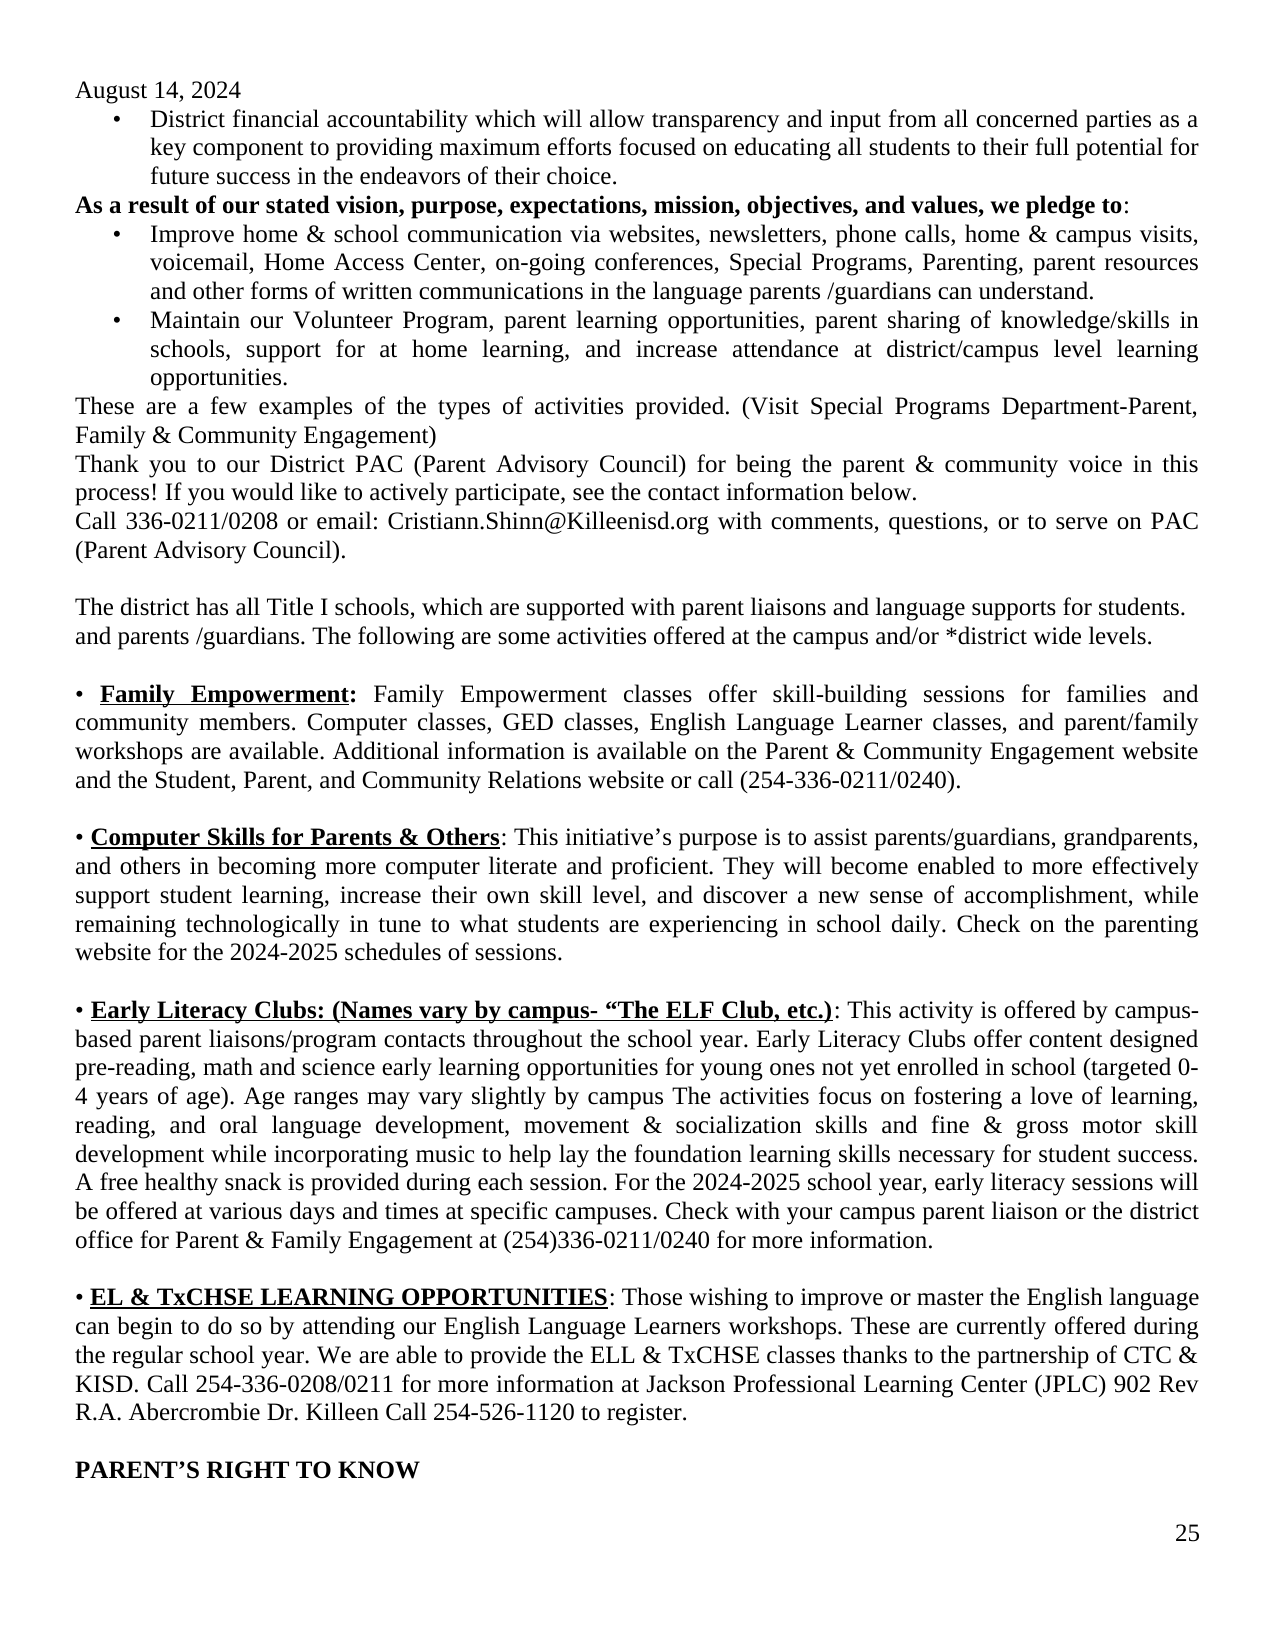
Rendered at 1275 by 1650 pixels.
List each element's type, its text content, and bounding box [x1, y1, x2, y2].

text and parents /guardians. The following are some activities offered at the campus and/or *district wide levels. [75, 621, 1200, 650]
text • Family Empowerment: Family Empowerment classes offer skill-building sessions for families and community members. Computer classes, GED classes, English Language Learner classes, and parent/family workshops are available. Additional information is available on the Parent & Community Engagement website and the Student, Parent, and Community Relations website or call (254-336-0211/0240). [75, 679, 1200, 794]
list District financial accountability which will allow transparency and input from all concerned parties as a key component to providing maximum efforts focused on educating all students to their full potential for future success in the endeavors of their choice. [112, 104, 1200, 190]
text These are a few examples of the types of activities provided. (Visit Special Programs Department-Parent, Family & Community Engagement) [75, 391, 1200, 449]
text • EL & TxCHSE LEARNING OPPORTUNITIES: Those wishing to improve or master the English language can begin to do so by attending our English Language Learners workshops. These are currently offered during the regular school year. We are able to provide the ELL & TxCHSE classes thanks to the partnership of CTC & KISD. Call 254-336-0208/0211 for more information at Jackson Professional Learning Center (JPLC) 902 Rev R.A. Abercrombie Dr. Killeen Call 254-526-1120 to register. [75, 1282, 1200, 1426]
list Improve home & school communication via websites, newsletters, phone calls, home & campus visits, voicemail, Home Access Center, on-going conferences, Special Programs, Parenting, parent resources and other forms of written communications in the language parents /guardians can understand. [112, 219, 1200, 305]
text Call 336-0211/0208 or email: Cristiann.Shinn@Killeenisd.org with comments, questions, or to serve on PAC (Parent Advisory Council). [75, 506, 1200, 564]
text • Computer Skills for Parents & Others: This initiative’s purpose is to assist parents/guardians, grandparents, and others in becoming more computer literate and proficient. They will become enabled to more effectively support student learning, increase their own skill level, and discover a new sense of accomplishment, while remaining technologically in tune to what students are experiencing in school daily. Check on the parenting website for the 2024-2025 schedules of sessions. [75, 822, 1200, 966]
text • Early Literacy Clubs: (Names vary by campus- “The ELF Club, etc.): This activity is offered by campus-based parent liaisons/program contacts throughout the school year. Early Literacy Clubs offer content designed pre-reading, math and science early learning opportunities for young ones not yet enrolled in school (targeted 0-4 years of age). Age ranges may vary slightly by campus The activities focus on fostering a love of learning, reading, and oral language development, movement & socialization skills and fine & gross motor skill development while incorporating music to help lay the foundation learning skills necessary for student success. A free healthy snack is provided during each session. For the 2024-2025 school year, early literacy sessions will be offered at various days and times at specific campuses. Check with your campus parent liaison or the district office for Parent & Family Engagement at (254)336-0211/0240 for more information. [75, 995, 1200, 1254]
text Thank you to our District PAC (Parent Advisory Council) for being the parent & community voice in this process! If you would like to actively participate, see the contact information below. [75, 449, 1200, 506]
text As a result of our stated vision, purpose, expectations, mission, objectives, and values, we pledge to: [75, 190, 1200, 219]
text PARENT’S RIGHT TO KNOW [75, 1455, 1200, 1484]
text The district has all Title I schools, which are supported with parent liaisons and language supports for students. [75, 592, 1200, 621]
list Maintain our Volunteer Program, parent learning opportunities, parent sharing of knowledge/skills in schools, support for at home learning, and increase attendance at district/campus level learning opportunities. [112, 305, 1200, 391]
